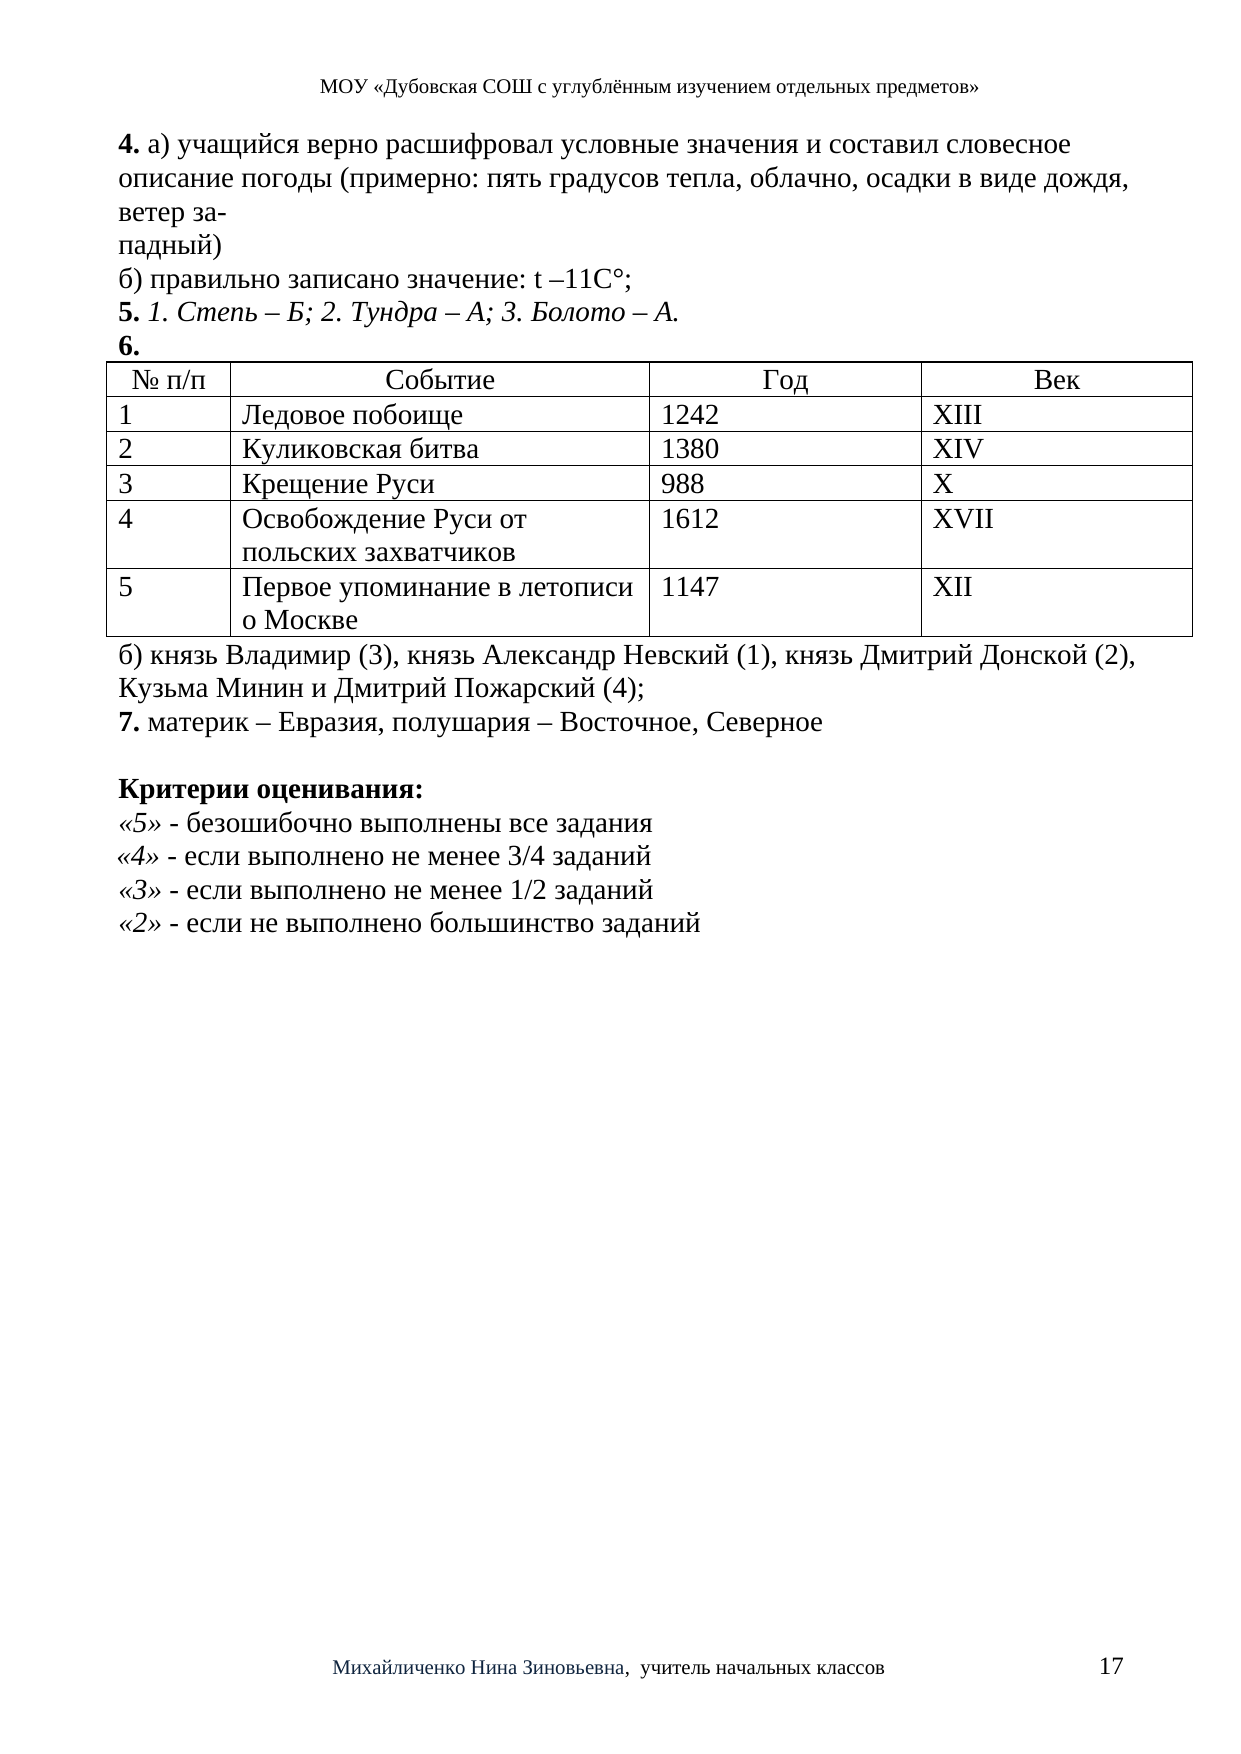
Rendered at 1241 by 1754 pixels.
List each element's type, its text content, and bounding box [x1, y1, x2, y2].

table_cell 4 [107, 501, 230, 568]
table_header Событие [231, 363, 649, 396]
text «4» - если выполнено не менее 3/4 заданий [116, 838, 1181, 872]
table_cell Ледовое побоище [231, 397, 649, 431]
table_cell X [922, 466, 1192, 500]
table_cell XIV [922, 432, 1192, 465]
text «5» - безошибочно выполнены все задания [118, 805, 1181, 838]
table_cell Первое упоминание в летописи о Москве [231, 569, 649, 636]
table_cell 1 [107, 397, 230, 431]
text Критерии оценивания: [118, 771, 1181, 805]
table_cell 1380 [650, 432, 921, 465]
table_cell 2 [107, 432, 230, 465]
table_cell 5 [107, 569, 230, 636]
text падный) [118, 227, 1181, 261]
table_cell 1147 [650, 569, 921, 636]
table_cell Крещение Руси [231, 466, 649, 500]
table_header Век [922, 363, 1192, 396]
text б) правильно записано значение: t –11С°; [118, 261, 1181, 294]
text 6. [118, 328, 1181, 361]
table_cell XIII [922, 397, 1192, 431]
table_cell 1612 [650, 501, 921, 568]
table_cell 988 [650, 466, 921, 500]
text Кузьма Минин и Дмитрий Пожарский (4); [118, 671, 1181, 704]
text 5. 1. Степь – Б; 2. Тундра – А; 3. Болото – А. [118, 294, 1181, 328]
text 7. материк – Евразия, полушария – Восточное, Северное [118, 704, 1181, 738]
table_header № п/п [107, 363, 230, 396]
table_cell XII [922, 569, 1192, 636]
text «2» - если не выполнено большинство заданий [118, 905, 1181, 939]
table_cell 1242 [650, 397, 921, 431]
table_cell Куликовская битва [231, 432, 649, 465]
text 4. а) учащийся верно расшифровал условные значения и составил словесное описание погоды (примерно: пять градусов тепла, облачно, осадки в виде дождя, ветер за- [118, 127, 1181, 227]
table_cell Освобождение Руси от польских захватчиков [231, 501, 649, 568]
text «3» - если выполнено не менее 1/2 заданий [118, 872, 1181, 905]
table_cell XVII [922, 501, 1192, 568]
table_header Год [650, 363, 921, 396]
text б) князь Владимир (3), князь Александр Невский (1), князь Дмитрий Донской (2), [118, 637, 1181, 671]
table_cell 3 [107, 466, 230, 500]
